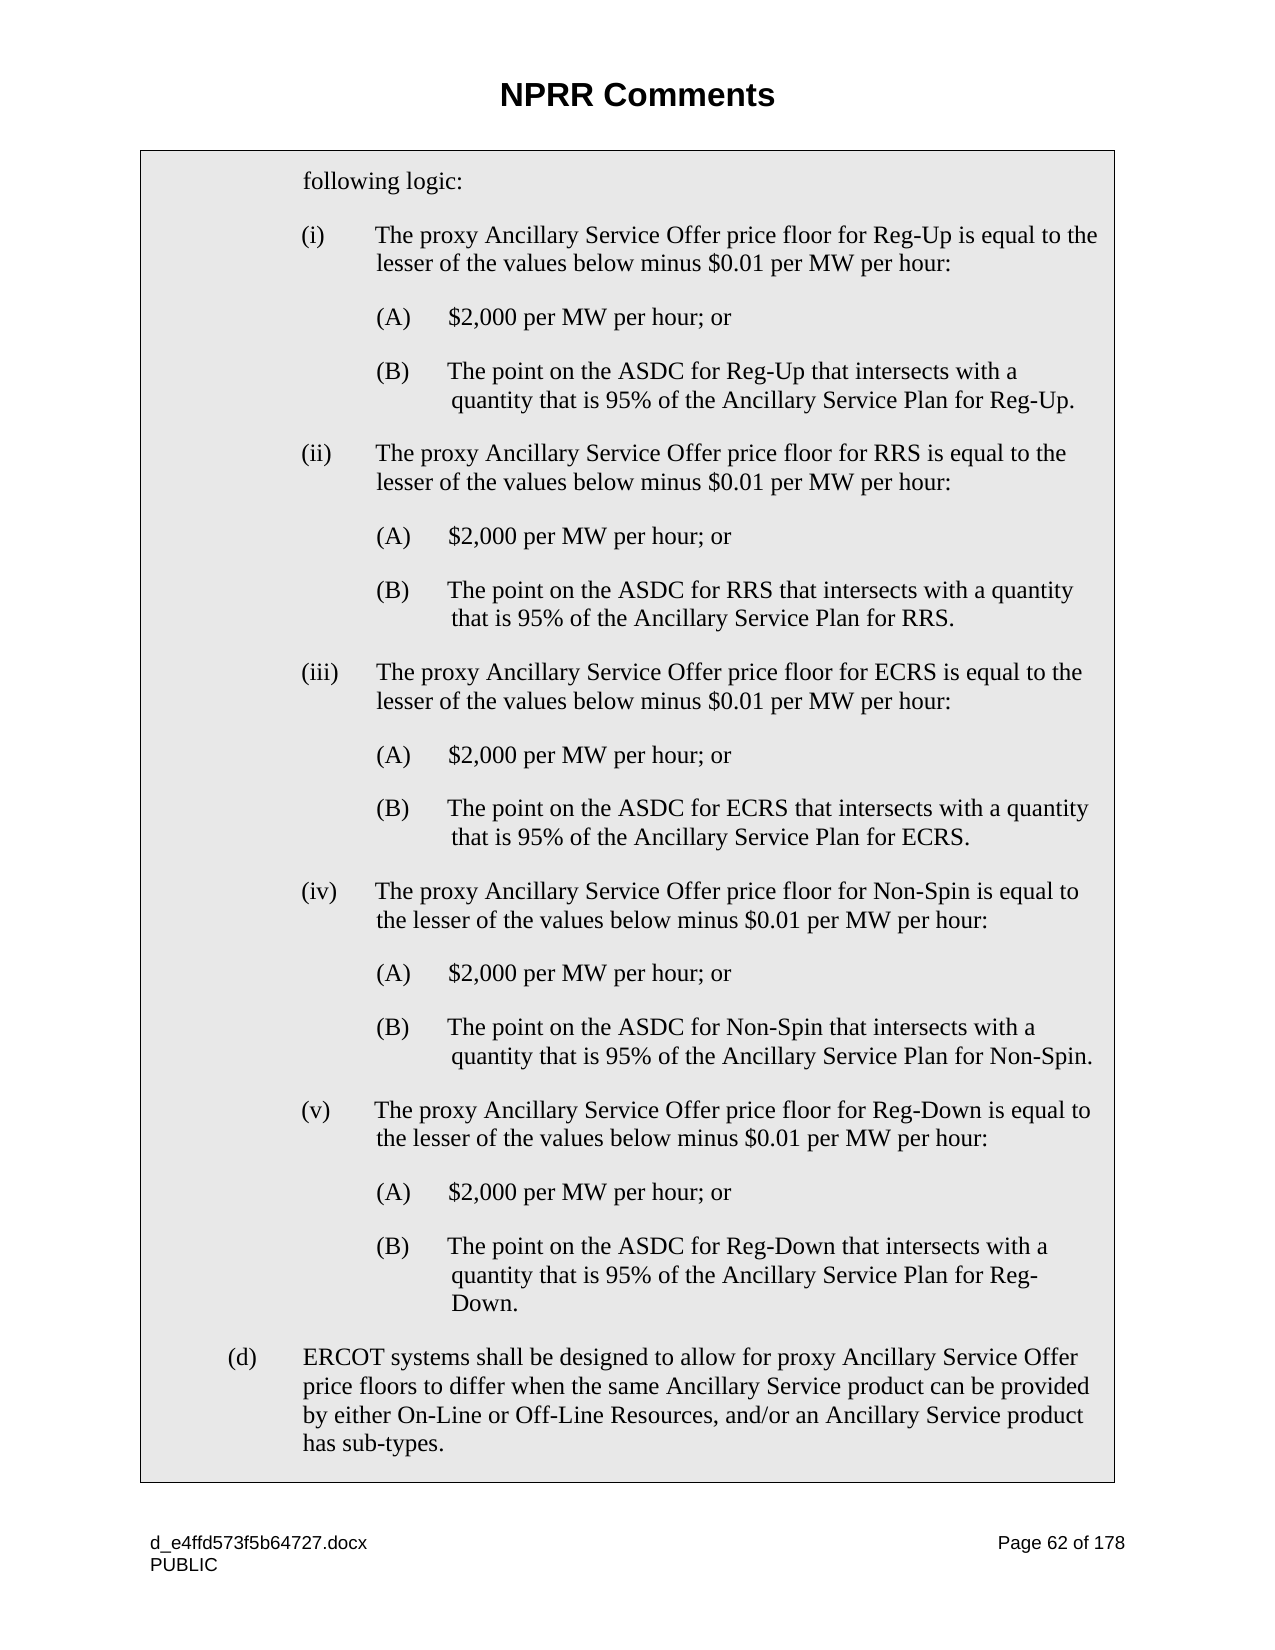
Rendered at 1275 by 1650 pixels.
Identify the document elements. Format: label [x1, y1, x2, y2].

table_header [141, 151, 1114, 1482]
